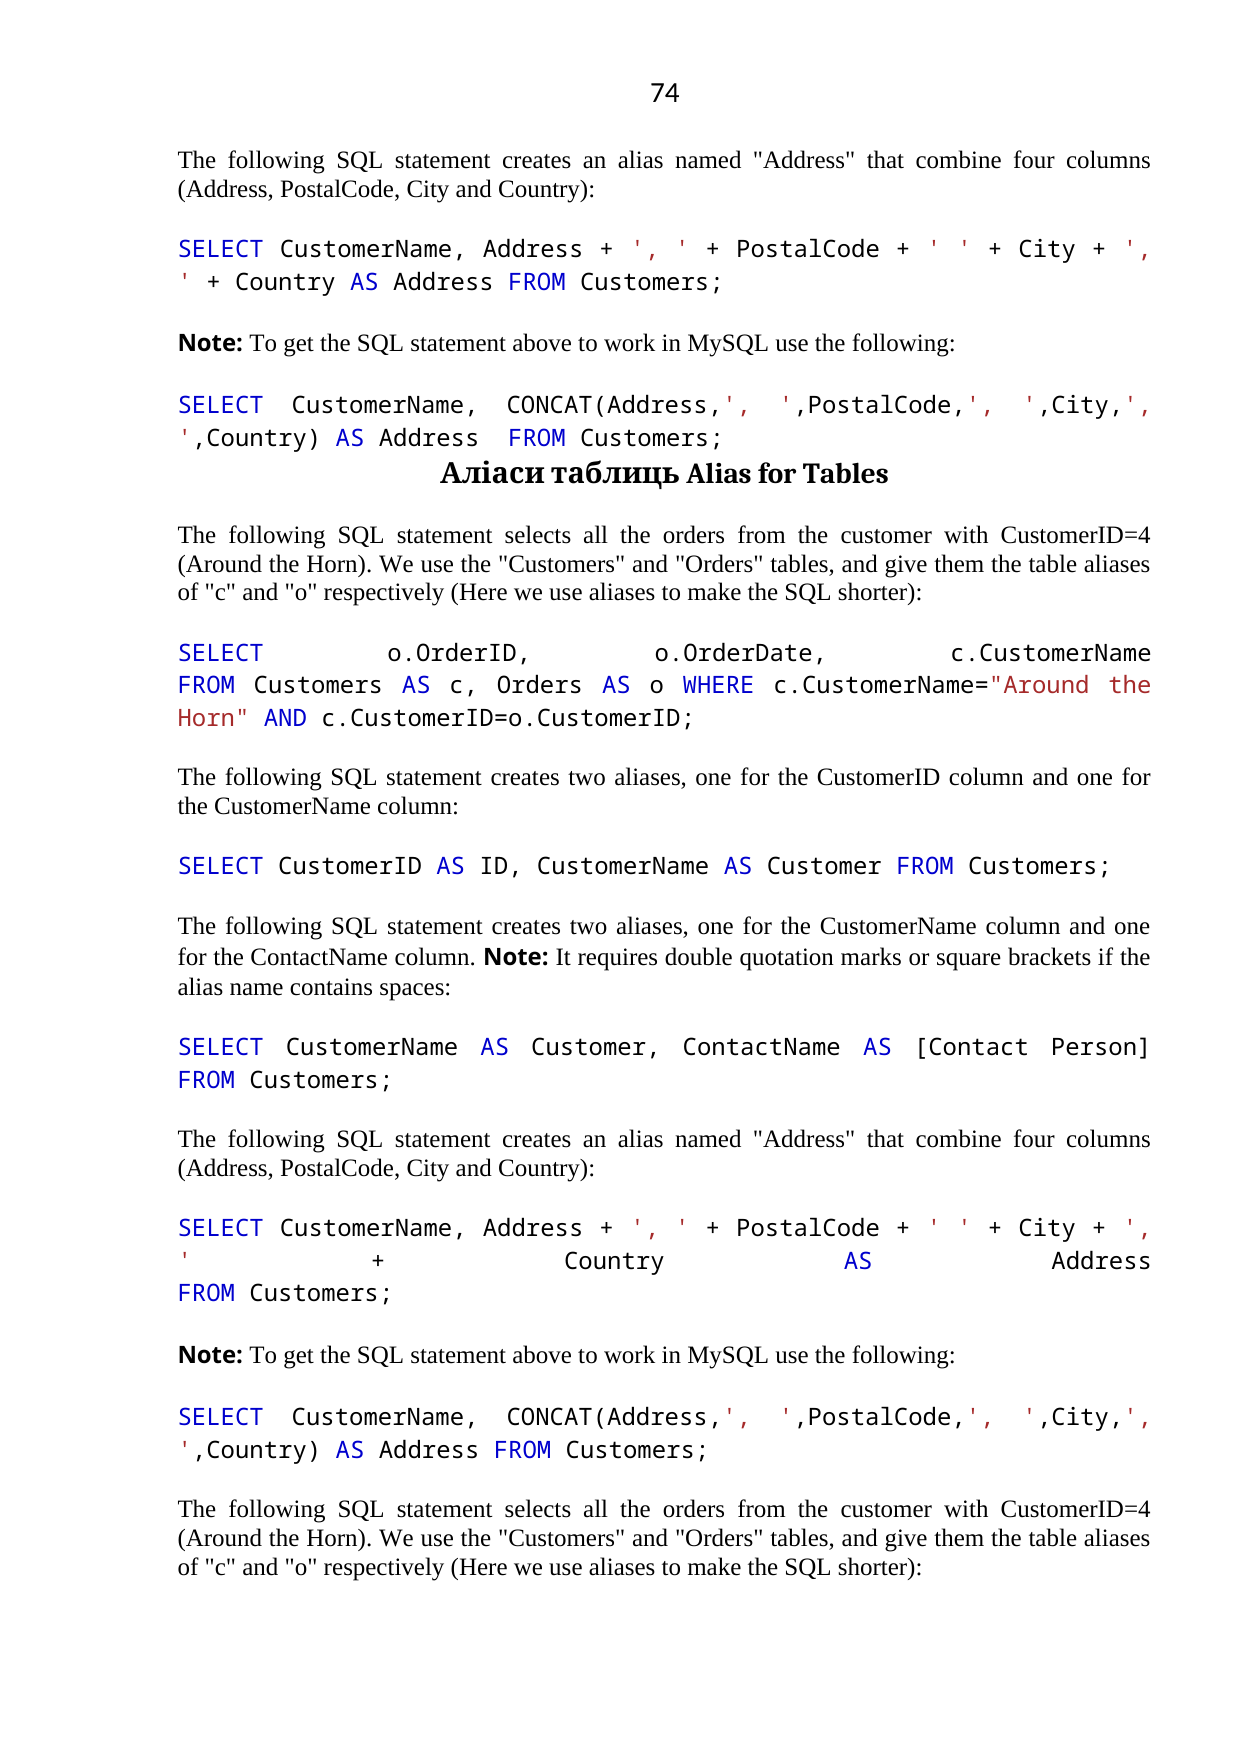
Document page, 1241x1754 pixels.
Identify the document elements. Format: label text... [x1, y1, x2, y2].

text SELECT CustomerID AS ID, CustomerName AS Customer FROM Customers; [177, 849, 1152, 882]
text The following SQL statement creates two aliases, one for the CustomerName column and one for the ContactName column. Note: It requires double quotation marks or square brackets if the alias name contains spaces: [177, 911, 1152, 1001]
text The following SQL statement selects all the orders from the customer with CustomerID=4 (Around the Horn). We use the "Customers" and "Orders" tables, and give them the table aliases of "c" and "o" respectively (Here we use aliases to make the SQL shorter): [177, 520, 1152, 606]
text The following SQL statement selects all the orders from the customer with CustomerID=4 (Around the Horn). We use the "Customers" and "Orders" tables, and give them the table aliases of "c" and "o" respectively (Here we use aliases to make the SQL shorter): [177, 1494, 1152, 1580]
text SELECT CustomerName, Address + ', ' + PostalCode + ' ' + City + ', ' + Country AS Address FROM Customers; [177, 1211, 1152, 1309]
subtitle Аліаси таблиць Alias for Tables [177, 457, 1152, 491]
text Note: To get the SQL statement above to work in MySQL use the following: [177, 326, 1152, 359]
text SELECT CustomerName, Address + ', ' + PostalCode + ' ' + City + ', ' + Country AS Address FROM Customers; [177, 232, 1152, 297]
text SELECT CustomerName, CONCAT(Address,', ',PostalCode,', ',City,', ',Country) AS Address FROM Customers; [177, 388, 1152, 453]
text The following SQL statement creates an alias named "Address" that combine four columns (Address, PostalCode, City and Country): [177, 145, 1152, 202]
text SELECT CustomerName AS Customer, ContactName AS [Contact Person] FROM Customers; [177, 1030, 1152, 1095]
text SELECT o.OrderID, o.OrderDate, c.CustomerName FROM Customers AS c, Orders AS o WHERE c.CustomerName="Around the Horn" AND c.CustomerID=o.CustomerID; [177, 635, 1152, 733]
text SELECT CustomerName, CONCAT(Address,', ',PostalCode,', ',City,', ',Country) AS Address FROM Customers; [177, 1400, 1152, 1465]
text The following SQL statement creates an alias named "Address" that combine four columns (Address, PostalCode, City and Country): [177, 1124, 1152, 1182]
text The following SQL statement creates two aliases, one for the CustomerID column and one for the CustomerName column: [177, 762, 1152, 820]
text Note: To get the SQL statement above to work in MySQL use the following: [177, 1338, 1152, 1371]
